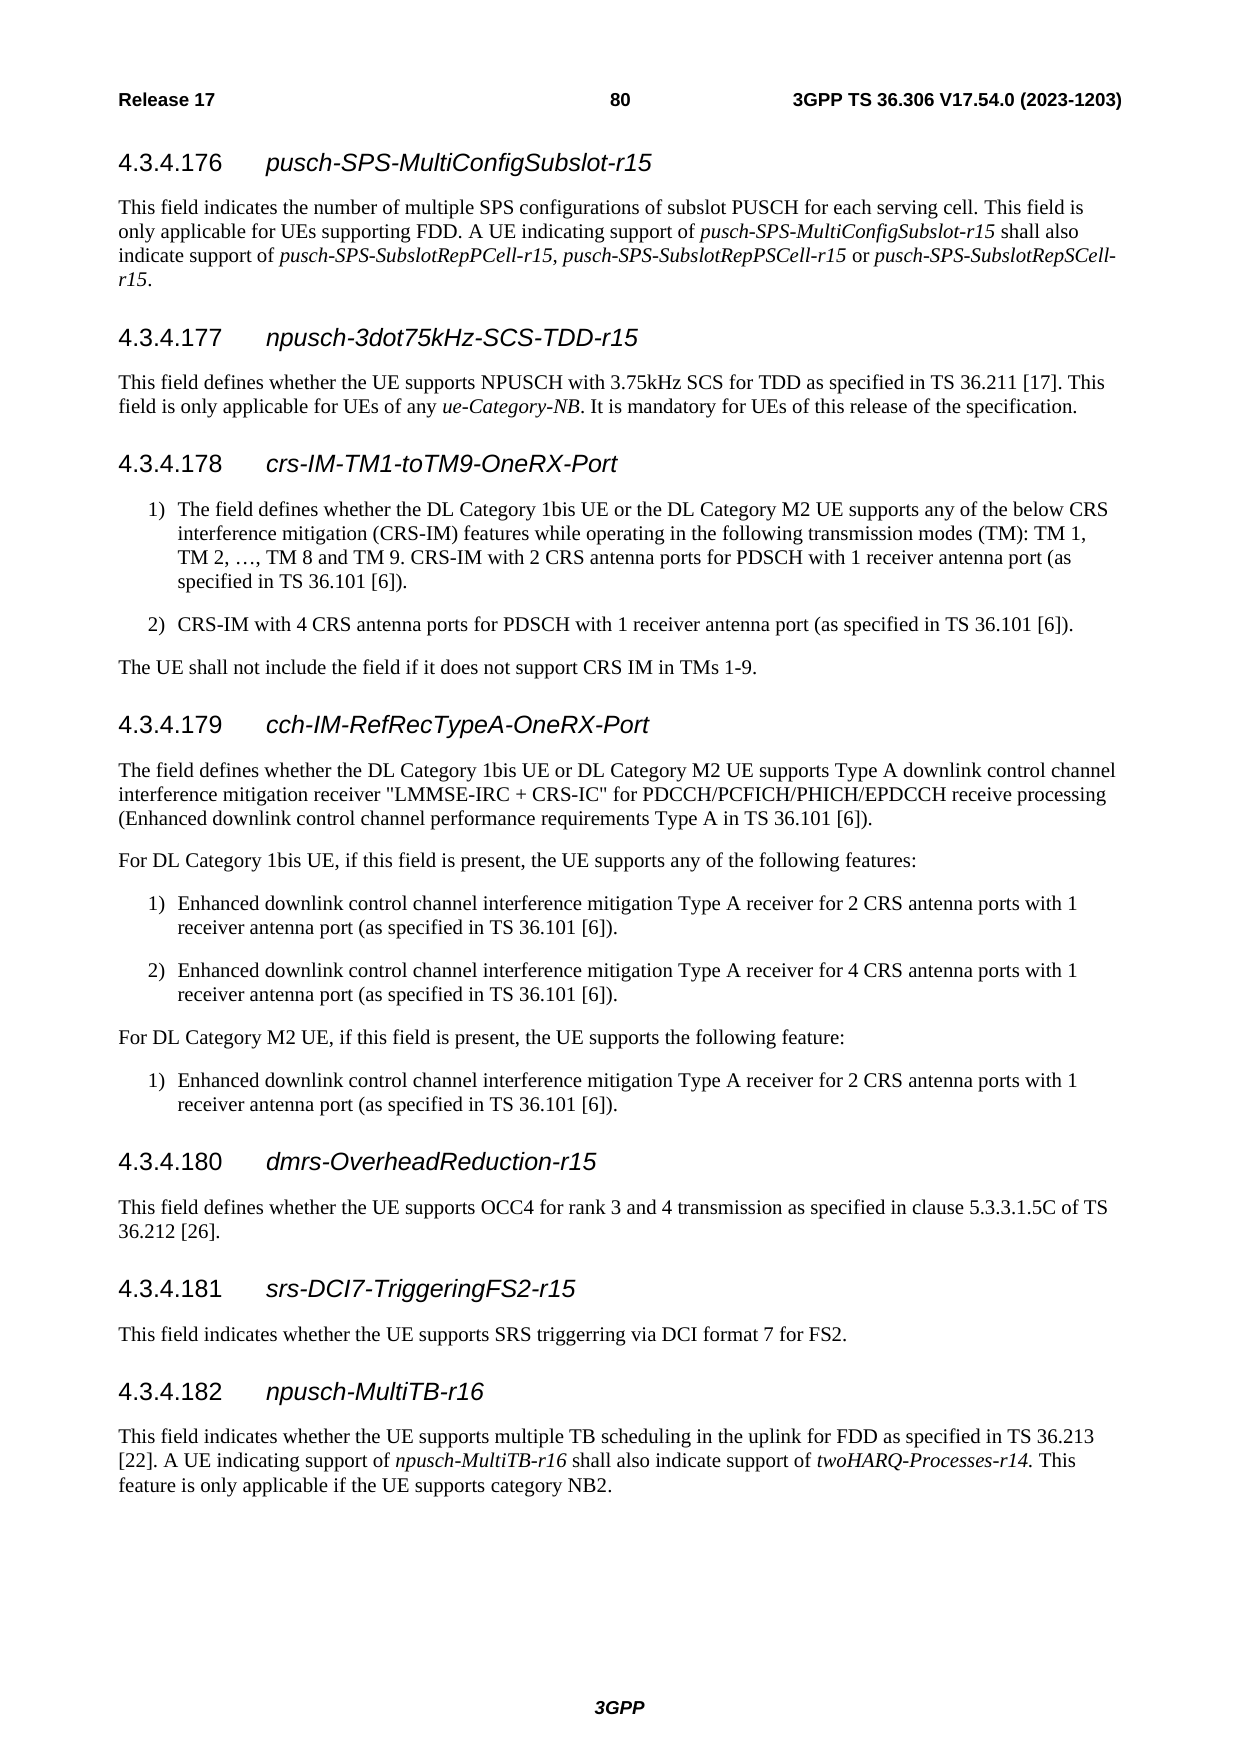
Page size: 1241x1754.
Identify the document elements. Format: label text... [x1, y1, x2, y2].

text For DL Category M2 UE, if this field is present, the UE supports the following feature: [118, 1025, 1122, 1049]
text This field indicates whether the UE supports multiple TB scheduling in the uplink for FDD as specified in TS 36.213 [22]. A UE indicating support of npusch-MultiTB-r16 shall also indicate support of twoHARQ-Processes-r14. This feature is only applicable if the UE supports category NB2. [118, 1424, 1122, 1497]
subtitle 4.3.4.180 dmrs-OverheadReduction-r15 [118, 1147, 1122, 1176]
text This field defines whether the UE supports OCC4 for rank 3 and 4 transmission as specified in clause 5.3.3.1.5C of TS 36.212 [26]. [118, 1195, 1122, 1243]
subtitle 4.3.4.181 srs-DCI7-TriggeringFS2-r15 [118, 1274, 1122, 1303]
subtitle 4.3.4.179 cch-IM-RefRecTypeA-OneRX-Port [118, 710, 1122, 739]
text For DL Category 1bis UE, if this field is present, the UE supports any of the following features: [118, 848, 1122, 872]
text The UE shall not include the field if it does not support CRS IM in TMs 1-9. [118, 655, 1122, 679]
text This field indicates the number of multiple SPS configurations of subslot PUSCH for each serving cell. This field is only applicable for UEs supporting FDD. A UE indicating support of pusch-SPS-MultiConfigSubslot-r15 shall also indicate support of pusch-SPS-SubslotRepPCell-r15, pusch-SPS-SubslotRepPSCell-r15 or pusch-SPS-SubslotRepSCell-r15. [118, 195, 1122, 291]
text The field defines whether the DL Category 1bis UE or DL Category M2 UE supports Type A downlink control channel interference mitigation receiver "LMMSE-IRC + CRS-IC" for PDCCH/PCFICH/PHICH/EPDCCH receive processing (Enhanced downlink control channel performance requirements Type A in TS 36.101 [6]). [118, 757, 1122, 830]
text This field indicates whether the UE supports SRS triggerring via DCI format 7 for FS2. [118, 1322, 1122, 1346]
subtitle 4.3.4.176 pusch-SPS-MultiConfigSubslot-r15 [118, 147, 1122, 176]
text This field defines whether the UE supports NPUSCH with 3.75kHz SCS for TDD as specified in TS 36.211 [17]. This field is only applicable for UEs of any ue-Category-NB. It is mandatory for UEs of this release of the specification. [118, 370, 1122, 418]
subtitle 4.3.4.182 npusch-MultiTB-r16 [118, 1377, 1122, 1406]
text 2) CRS-IM with 4 CRS antenna ports for PDSCH with 1 receiver antenna port (as specified in TS 36.101 [6]). [148, 612, 1122, 636]
text 2) Enhanced downlink control channel interference mitigation Type A receiver for 4 CRS antenna ports with 1 receiver antenna port (as specified in TS 36.101 [6]). [148, 958, 1122, 1006]
subtitle 4.3.4.177 npusch-3dot75kHz-SCS-TDD-r15 [118, 322, 1122, 351]
subtitle 4.3.4.178 crs-IM-TM1-toTM9-OneRX-Port [118, 449, 1122, 478]
text 1) Enhanced downlink control channel interference mitigation Type A receiver for 2 CRS antenna ports with 1 receiver antenna port (as specified in TS 36.101 [6]). [148, 891, 1122, 939]
text 1) Enhanced downlink control channel interference mitigation Type A receiver for 2 CRS antenna ports with 1 receiver antenna port (as specified in TS 36.101 [6]). [148, 1068, 1122, 1116]
text 1) The field defines whether the DL Category 1bis UE or the DL Category M2 UE supports any of the below CRS interference mitigation (CRS-IM) features while operating in the following transmission modes (TM): TM 1, TM 2, …, TM 8 and TM 9. CRS-IM with 2 CRS antenna ports for PDSCH with 1 receiver antenna port (as specified in TS 36.101 [6]). [148, 497, 1122, 593]
